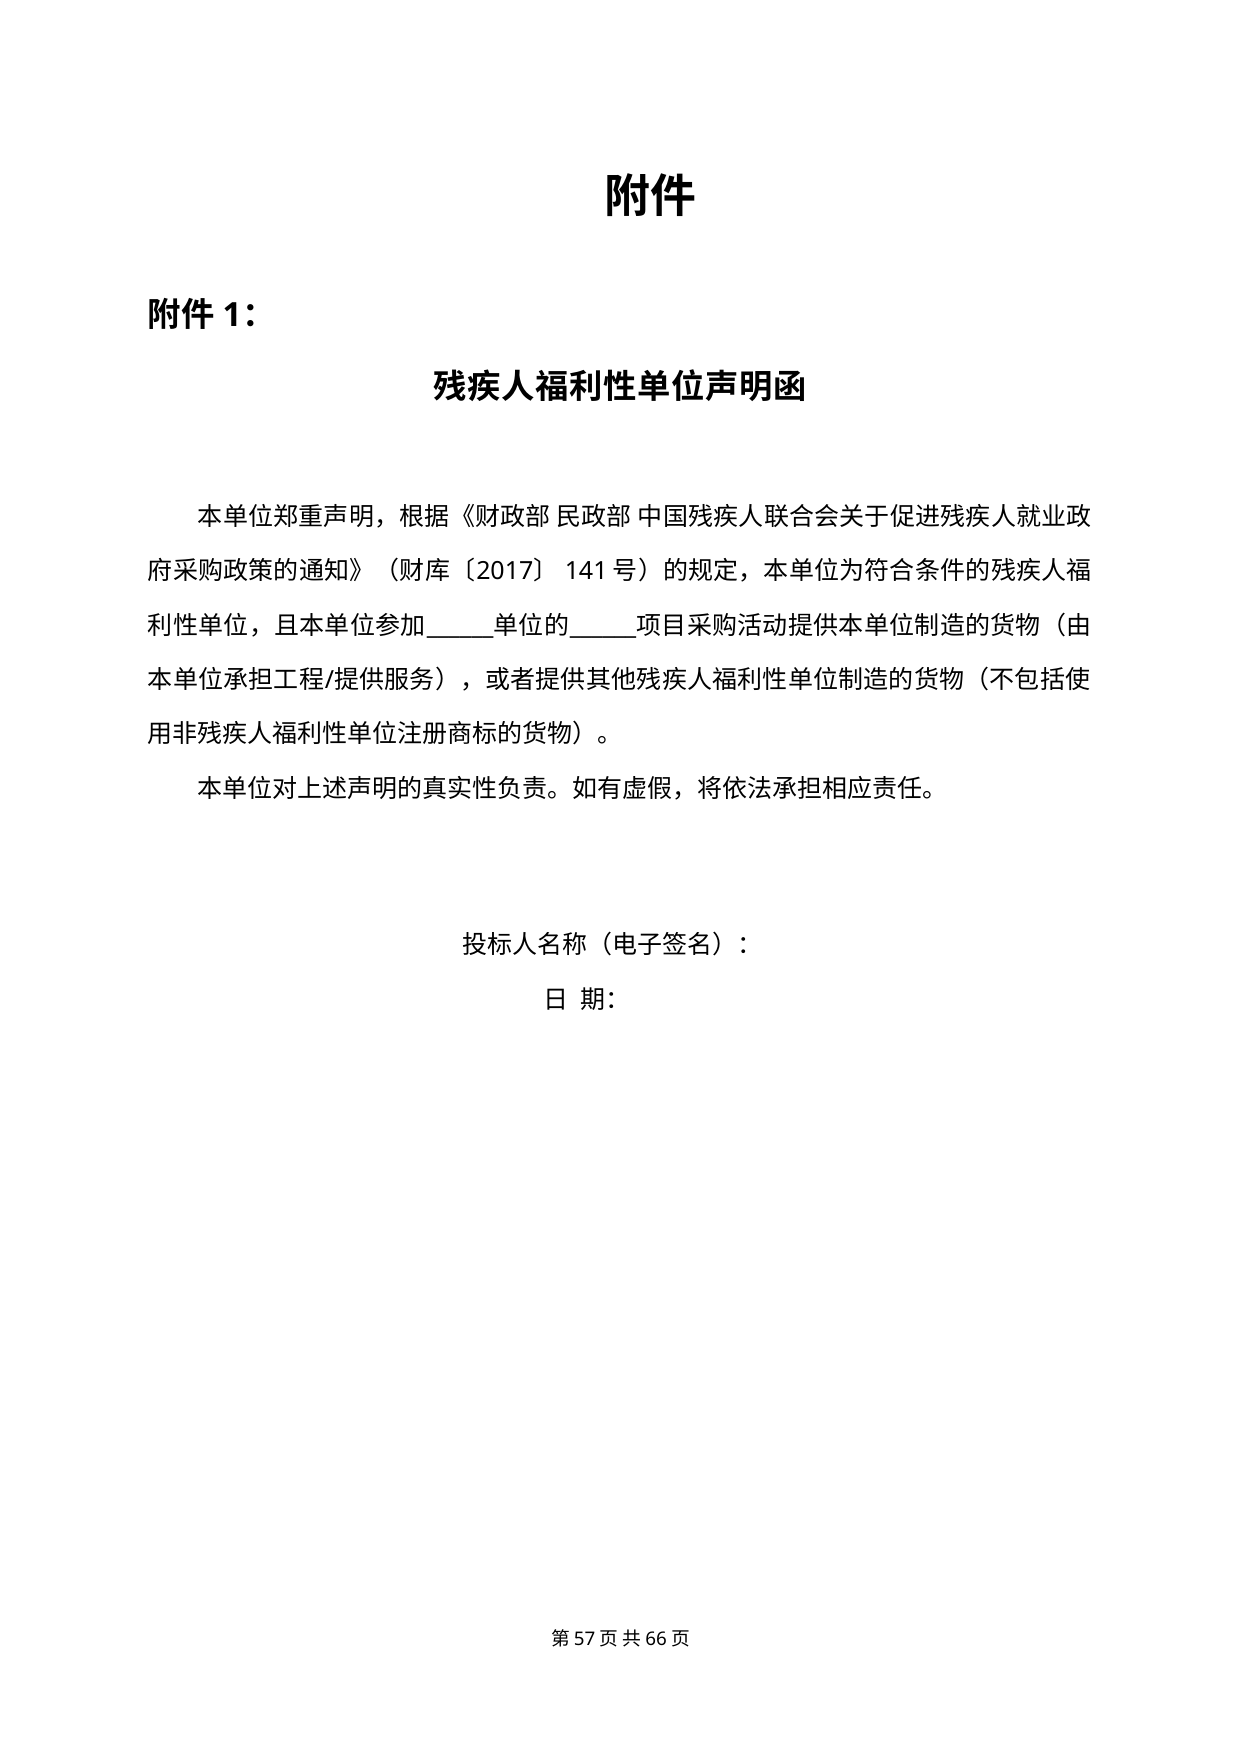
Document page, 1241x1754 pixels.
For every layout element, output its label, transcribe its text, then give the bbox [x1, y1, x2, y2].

text 本单位对上述声明的真实性负责。如有虚假，将依法承担相应责任。 [148, 768, 1093, 804]
text 附件1： [148, 288, 1093, 336]
text 残疾人福利性单位声明函 [148, 360, 1093, 408]
text 投标人名称（电子签名）： [148, 925, 930, 961]
text 本单位郑重声明，根据《财政部 民政部 中国残疾人联合会关于促进残疾人就业政府采购政策的通知》（财库〔2017〕 141号）的规定，本单位为符合条件的残疾人福利性单位，且本单位参加______单位的______项目采购活动提供本单位制造的货物（由本单位承担工程/提供服务），或者提供其他残疾人福利性单位制造的货物（不包括使用非残疾人福利性单位注册商标的货物）。 [148, 496, 1093, 750]
subtitle 附件 [282, 159, 1093, 225]
text 日 期： [148, 979, 930, 1015]
